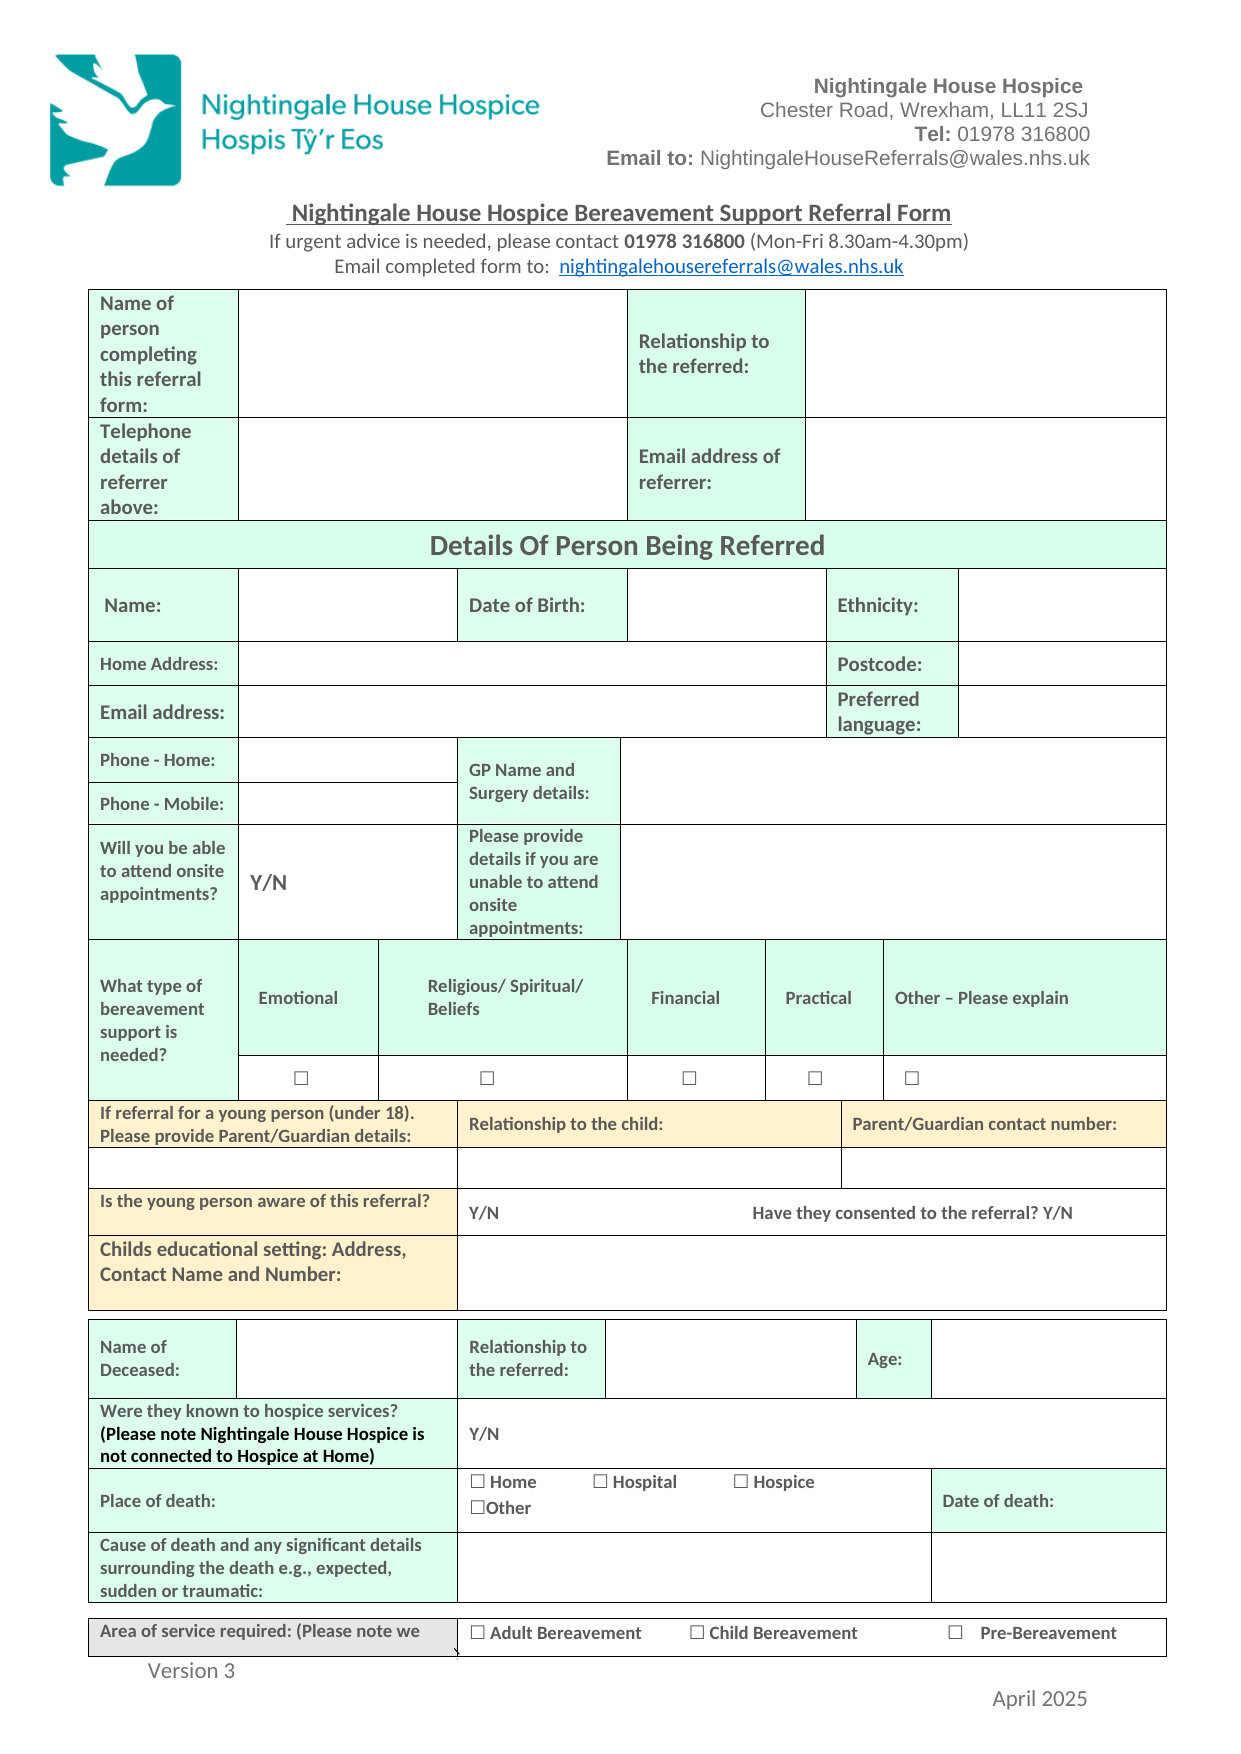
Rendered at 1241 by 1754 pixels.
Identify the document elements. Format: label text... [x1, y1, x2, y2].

text If urgent advice is needed, please contact 01978 316800 (Mon-Fri 8.30am-4.30pm) [148, 228, 1090, 253]
table_cell [621, 825, 1166, 939]
table_header Adult Bereavement Child Bereavement Pre-Bereavement [458, 1619, 1166, 1656]
table_cell [458, 1148, 841, 1188]
table_cell Postcode: [827, 642, 958, 685]
table_cell [239, 418, 627, 520]
table_header Relationship to the referred: [628, 290, 805, 417]
table_cell [239, 642, 826, 685]
table_cell [806, 418, 1166, 520]
table_cell Phone - Home: [89, 738, 238, 782]
table_header Name of person completing this referral form: [89, 290, 238, 417]
table_cell Ethnicity: [827, 569, 958, 641]
table_header [239, 290, 627, 417]
table_cell [458, 1236, 1166, 1310]
table_cell [621, 738, 1166, 823]
table_cell Home Address: [89, 642, 238, 685]
table_cell Phone - Mobile: [89, 783, 238, 823]
table_cell Email address: [89, 686, 238, 737]
table_cell [239, 686, 826, 737]
table_header [606, 1320, 856, 1398]
picture [48, 49, 544, 189]
table_cell Email address of referrer: [628, 418, 805, 520]
table_cell Y/N [239, 825, 457, 939]
table_cell GP Name and Surgery details: [458, 738, 620, 823]
table_header Name of Deceased: [89, 1320, 236, 1398]
table_cell Parent/Guardian contact number: [842, 1101, 1166, 1147]
text Email completed form to: nightingalehousereferrals@wales.nhs.uk [148, 253, 1090, 279]
table_cell Emotional [239, 940, 378, 1055]
table_cell [959, 642, 1166, 685]
table_cell [239, 1056, 378, 1100]
table_cell [959, 686, 1166, 737]
table_cell [884, 1056, 1166, 1100]
table_cell Practical [766, 940, 883, 1055]
table_cell Y/N Have they consented to the referral? Y/N [458, 1189, 1166, 1235]
table_cell Preferred language: [827, 686, 958, 737]
table_cell [458, 1533, 931, 1602]
table_cell Will you be able to attend onsite appointments? [89, 825, 238, 939]
table_header [932, 1320, 1166, 1398]
table_header Age: [857, 1320, 931, 1398]
table_cell Religious/ Spiritual/ Beliefs [379, 940, 627, 1055]
table_cell Other – Please explain [884, 940, 1166, 1055]
table_cell [932, 1533, 1166, 1602]
table_cell [628, 1056, 765, 1100]
table_cell Is the young person aware of this referral? [89, 1189, 457, 1235]
table_cell Please provide details if you are unable to attend onsite appointments: [458, 825, 620, 939]
table_cell [89, 1148, 457, 1188]
table_cell Relationship to the child: [458, 1101, 841, 1147]
table_header [237, 1320, 457, 1398]
table_cell [239, 783, 457, 823]
table_cell [842, 1148, 1166, 1188]
table_header Area of service required: (Please note we can only accept anticipatory loss referrals where patient is accessing services). [89, 1619, 457, 1656]
table_header Relationship to the referred: [458, 1320, 605, 1398]
table_cell Childs educational setting: Address, Contact Name and Number: [89, 1236, 457, 1310]
table_cell [379, 1056, 627, 1100]
table_cell [628, 569, 826, 641]
table_cell [239, 569, 457, 641]
text Nightingale House Hospice Bereavement Support Referral Form [148, 198, 1090, 228]
table_cell Name: [89, 569, 238, 641]
table_cell If referral for a young person (under 18). Please provide Parent/Guardian details: [89, 1101, 457, 1147]
table_cell [766, 1056, 883, 1100]
table_cell Home Hospital Hospice Other [458, 1469, 931, 1532]
table_cell Date of death: [932, 1469, 1166, 1532]
table_cell Cause of death and any significant details surrounding the death e.g., expected, sudden or traumatic: [89, 1533, 457, 1602]
table_cell [959, 569, 1166, 641]
table_cell Date of Birth: [458, 569, 627, 641]
table_cell Y/N [458, 1399, 1166, 1467]
table_cell Were they known to hospice services? (Please note Nightingale House Hospice is not connected to Hospice at Home) [89, 1399, 457, 1467]
table_cell Financial [628, 940, 765, 1055]
table_cell Place of death: [89, 1469, 457, 1532]
table_cell Details Of Person Being Referred [89, 521, 1166, 568]
table_cell Telephone details of referrer above: [89, 418, 238, 520]
table_header [806, 290, 1166, 417]
table_cell What type of bereavement support is needed? [89, 940, 238, 1100]
table_cell [239, 738, 457, 782]
